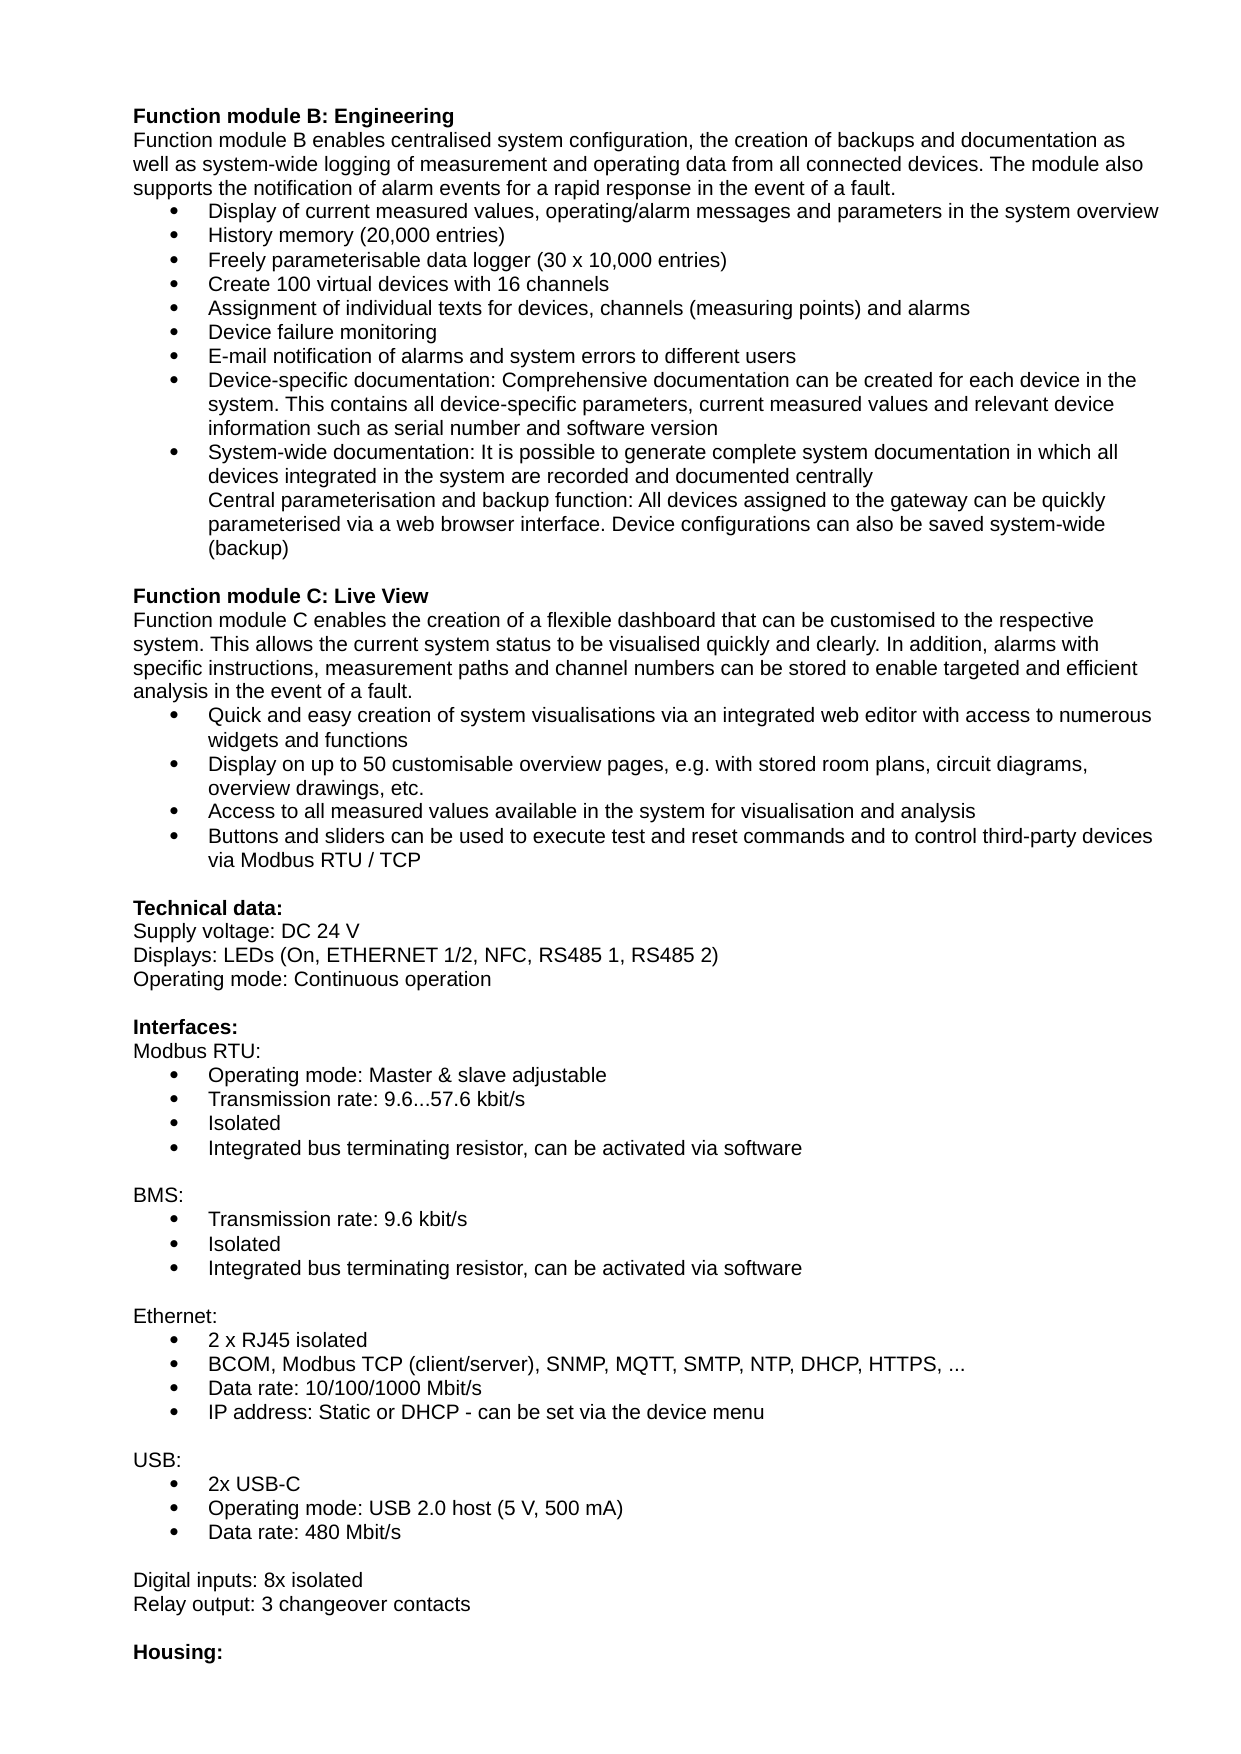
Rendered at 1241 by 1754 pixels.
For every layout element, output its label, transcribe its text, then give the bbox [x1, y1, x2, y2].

list Device-specific documentation: Comprehensive documentation can be created for each device in the system. This contains all device-specific parameters, current measured values and relevant device information such as serial number and software version [170, 368, 1165, 440]
list Quick and easy creation of system visualisations via an integrated web editor with access to numerous widgets and functions [170, 703, 1165, 751]
text Displays: LEDs (On, ETHERNET 1/2, NFC, RS485 1, RS485 2) [133, 943, 1165, 967]
text Ethernet: [133, 1303, 1165, 1327]
text Housing: [133, 1639, 1165, 1663]
list Freely parameterisable data logger (30 x 10,000 entries) [170, 247, 1165, 271]
text Operating mode: Continuous operation [133, 967, 1165, 991]
list System-wide documentation: It is possible to generate complete system documentation in which all devices integrated in the system are recorded and documented centrally [170, 440, 1165, 488]
text Supply voltage: DC 24 V [133, 919, 1165, 943]
list 2x USB-C [170, 1472, 1165, 1496]
list Isolated [170, 1231, 1165, 1255]
text USB: [133, 1448, 1165, 1472]
text Function module C enables the creation of a flexible dashboard that can be customised to the respective system. This allows the current system status to be visualised quickly and clearly. In addition, alarms with specific instructions, measurement paths and channel numbers can be stored to enable targeted and efficient analysis in the event of a fault. [133, 607, 1165, 703]
list Integrated bus terminating resistor, can be activated via software [170, 1255, 1165, 1279]
list Integrated bus terminating resistor, can be activated via software [170, 1135, 1165, 1159]
text Modbus RTU: [133, 1039, 1165, 1063]
text Digital inputs: 8x isolated [133, 1568, 1165, 1592]
list Display of current measured values, operating/alarm messages and parameters in the system overview [170, 199, 1165, 223]
list Transmission rate: 9.6 kbit/s [170, 1207, 1165, 1231]
list History memory (20,000 entries) [170, 223, 1165, 247]
list Operating mode: USB 2.0 host (5 V, 500 mA) [170, 1496, 1165, 1520]
text Function module B enables centralised system configuration, the creation of backups and documentation as well as system-wide logging of measurement and operating data from all connected devices. The module also supports the notification of alarm events for a rapid response in the event of a fault. [133, 127, 1165, 199]
list Buttons and sliders can be used to execute test and reset commands and to control third-party devices via Modbus RTU / TCP [170, 823, 1165, 871]
list Access to all measured values available in the system for visualisation and analysis [170, 799, 1165, 823]
text BMS: [133, 1183, 1165, 1207]
list Data rate: 480 Mbit/s [170, 1520, 1165, 1544]
text Technical data: [133, 895, 1165, 919]
list BCOM, Modbus TCP (client/server), SNMP, MQTT, SMTP, NTP, DHCP, HTTPS, ... [170, 1351, 1165, 1376]
list Transmission rate: 9.6...57.6 kbit/s [170, 1087, 1165, 1111]
list Isolated [170, 1111, 1165, 1135]
text Central parameterisation and backup function: All devices assigned to the gateway can be quickly parameterised via a web browser interface. Device configurations can also be saved system-wide (backup) [208, 488, 1165, 559]
text Relay output: 3 changeover contacts [133, 1592, 1165, 1616]
list Assignment of individual texts for devices, channels (measuring points) and alarms [170, 296, 1165, 319]
list Device failure monitoring [170, 319, 1165, 344]
text Interfaces: [133, 1015, 1165, 1039]
list IP address: Static or DHCP - can be set via the device menu [170, 1399, 1165, 1424]
list Operating mode: Master & slave adjustable [170, 1063, 1165, 1087]
list 2 x RJ45 isolated [170, 1327, 1165, 1351]
list Data rate: 10/100/1000 Mbit/s [170, 1376, 1165, 1399]
text Function module B: Engineering [133, 103, 1165, 127]
list Create 100 virtual devices with 16 channels [170, 271, 1165, 296]
list Display on up to 50 customisable overview pages, e.g. with stored room plans, circuit diagrams, overview drawings, etc. [170, 751, 1165, 799]
list E-mail notification of alarms and system errors to different users [170, 344, 1165, 368]
text Function module C: Live View [133, 583, 1165, 607]
